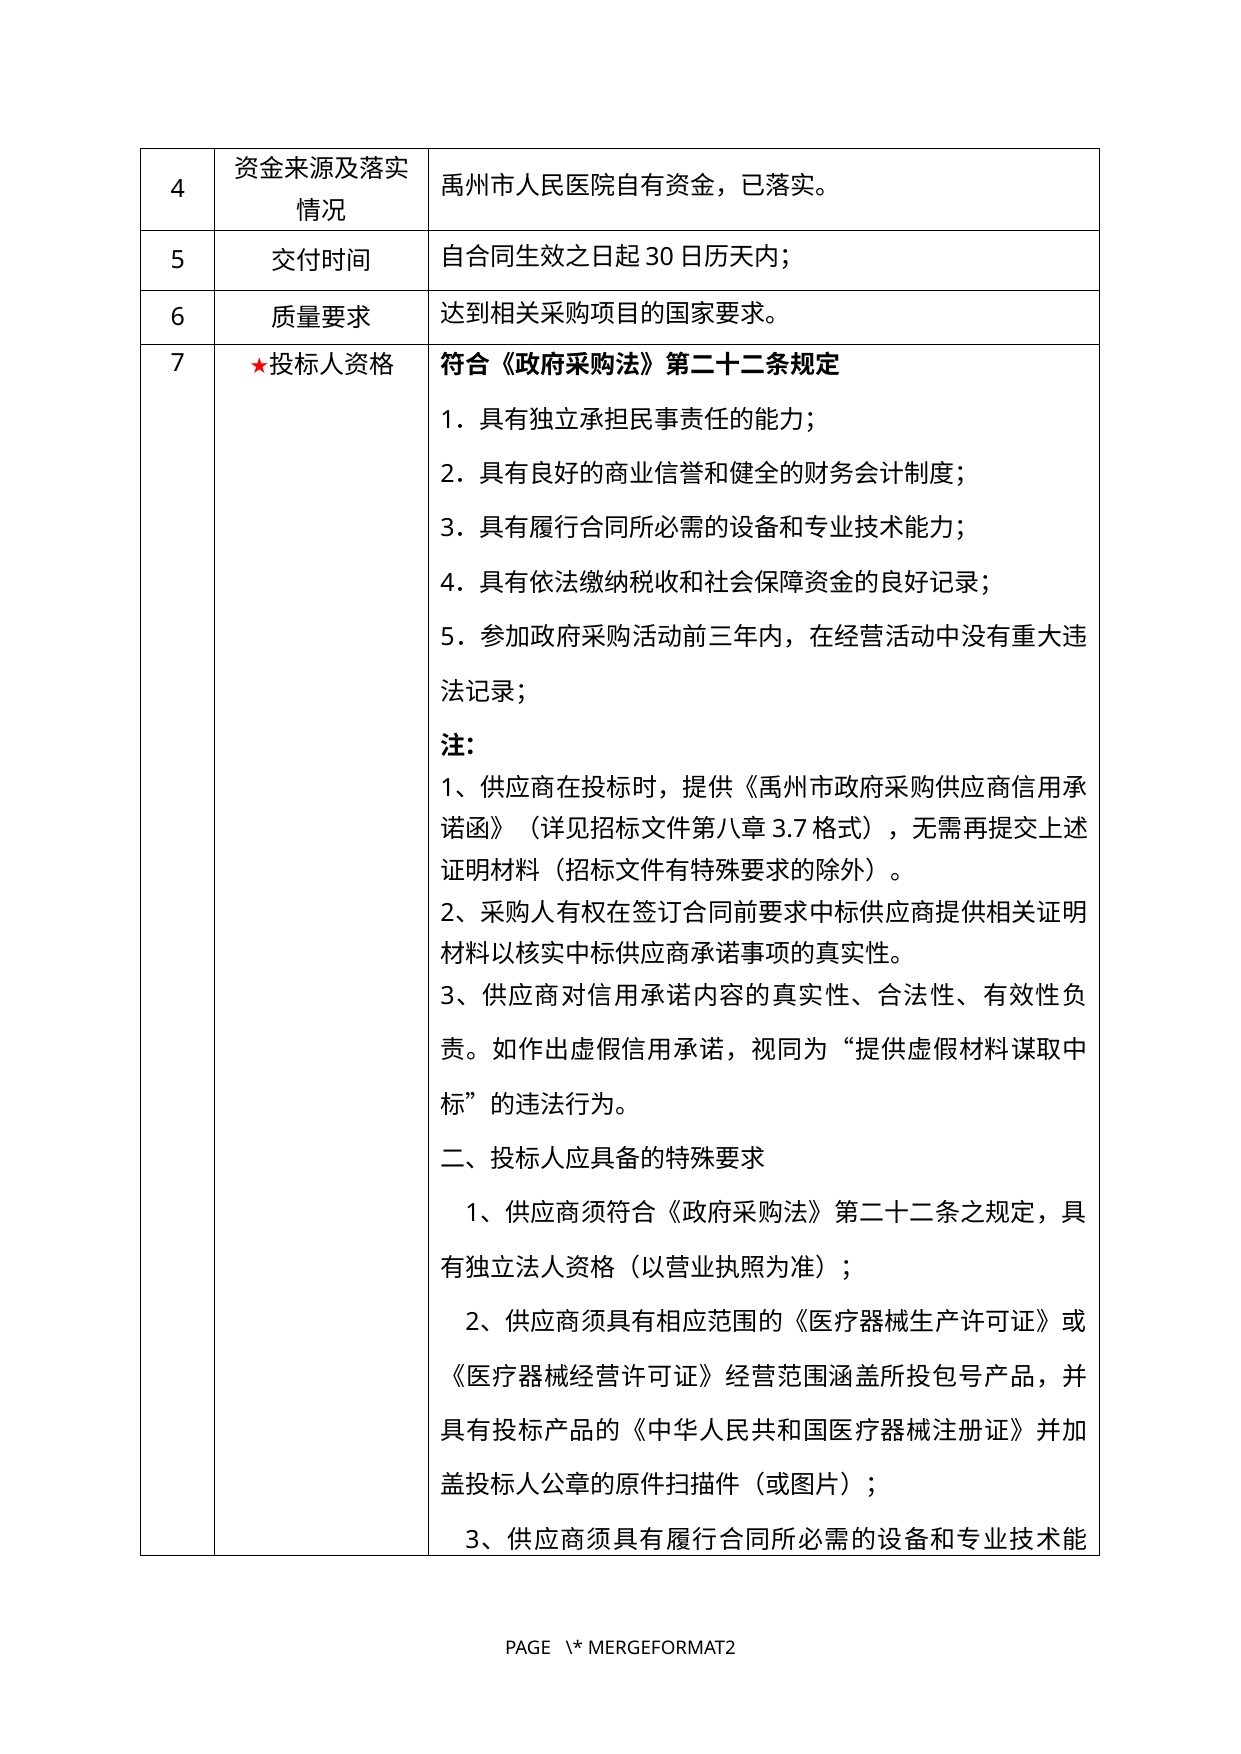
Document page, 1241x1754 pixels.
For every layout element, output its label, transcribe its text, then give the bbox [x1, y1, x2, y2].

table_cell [429, 345, 1099, 1555]
table_cell 达到相关采购项目的国家要求。 [429, 291, 1099, 344]
table_cell 质量要求 [215, 291, 428, 344]
table_cell 禹州市人民医院自有资金，已落实。 [429, 149, 1099, 230]
table_cell 自合同生效之日起30日历天内； [429, 231, 1099, 290]
table_cell 6 [141, 291, 214, 344]
table_cell 5 [141, 231, 214, 290]
table_cell ★投标人资格 [215, 345, 428, 1555]
table_cell 交付时间 [215, 231, 428, 290]
table_cell 7 [141, 345, 214, 1555]
table_cell 4 [141, 149, 214, 230]
table_cell 资金来源及落实情况 [215, 149, 428, 230]
